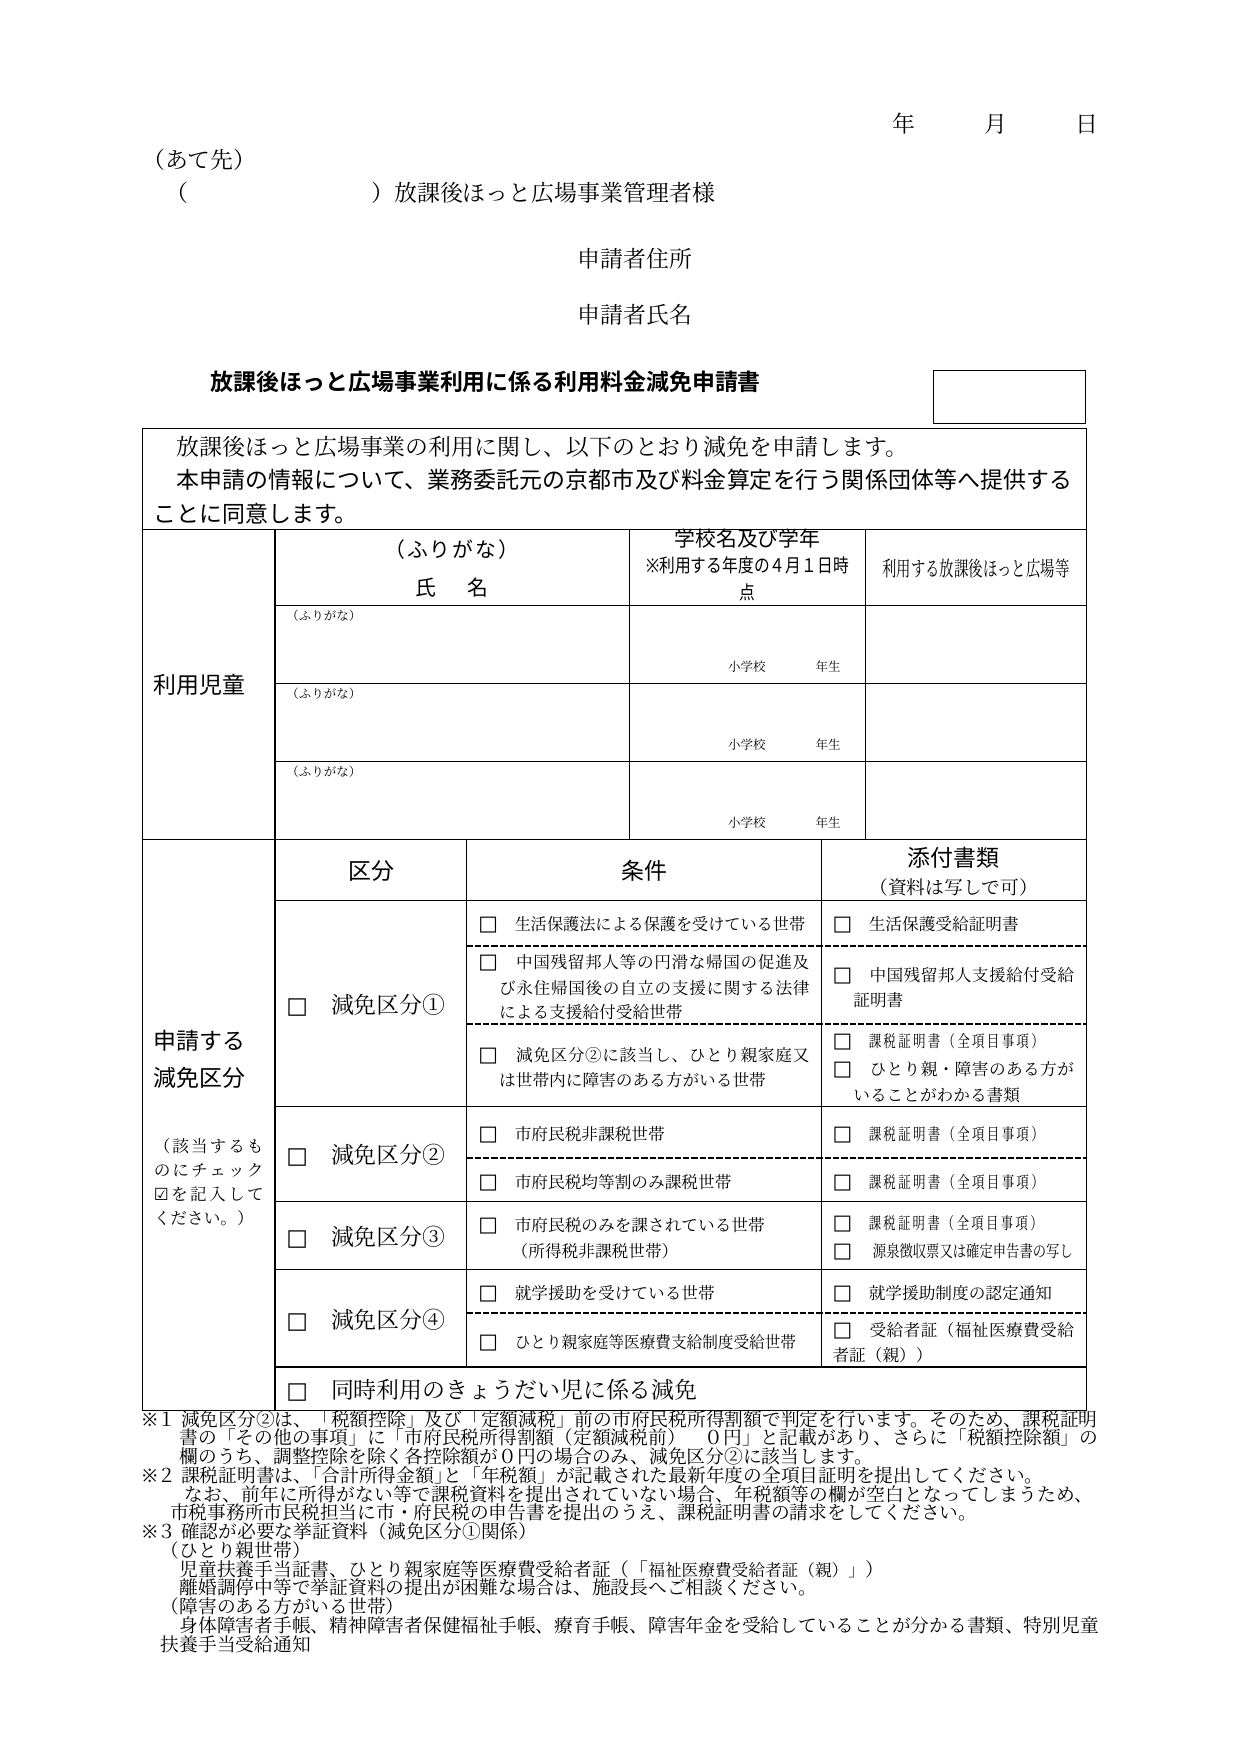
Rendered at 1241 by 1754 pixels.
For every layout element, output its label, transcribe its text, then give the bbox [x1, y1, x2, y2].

text 児童扶養手当証書、ひとり親家庭等医療費受給者証（「福祉医療費受給者証（親）」） [142, 1561, 1098, 1580]
text （ひとり親世帯） [142, 1542, 1098, 1561]
text 申請者住所 [142, 239, 1098, 276]
table_cell □ 市府民税非課税世帯 [467, 1107, 821, 1157]
table_cell 区分 [276, 840, 466, 900]
text （あて先） [142, 142, 1098, 175]
table_cell □ 課税証明書（全項目事項） □ 源泉徴収票又は確定申告書の写し [822, 1202, 1086, 1269]
table_cell （ふりがな） [276, 606, 629, 683]
text 離婚調停中等で挙証資料の提出が困難な場合は、施設長へご相談ください。 [142, 1580, 1098, 1598]
table_cell 条件 [467, 840, 821, 900]
table_cell 小学校 年生 [630, 606, 865, 683]
table_cell □ 課税証明書（全項目事項） [822, 1157, 1086, 1201]
text （障害のある方がいる世帯） [142, 1598, 1098, 1617]
text 申請者氏名 [142, 295, 1098, 333]
table_cell □ 中国残留邦人等の円滑な帰国の促進及び永住帰国後の自立の支援に関する法律による支援給付受給世帯 [467, 945, 821, 1023]
table_cell □ 市府民税のみを課されている世帯 （所得税非課税世帯） [467, 1202, 821, 1269]
table_cell □ 減免区分② [276, 1107, 466, 1201]
text 身体障害者手帳、精神障害者保健福祉手帳、療育手帳、障害年金を受給していることが分かる書類、特別児童扶養手当受給通知 [142, 1617, 1098, 1655]
text 放課後ほっと広場事業利用に係る利用料金減免申請書 [142, 364, 1098, 397]
table_cell □ 課税証明書（全項目事項） □ ひとり親・障害のある方がいることがわかる書類 [822, 1023, 1086, 1106]
table_cell □ ひとり親家庭等医療費支給制度受給世帯 [467, 1312, 821, 1366]
table_cell □ 同時利用のきょうだい児に係る減免 [276, 1368, 1086, 1410]
table_cell 利用児童 [143, 530, 274, 838]
table_cell □ 減免区分④ [276, 1270, 466, 1366]
table_cell （ふりがな） [276, 684, 629, 761]
table_cell □ 就学援助を受けている世帯 [467, 1270, 821, 1312]
table_cell [866, 606, 1086, 683]
table_cell 学校名及び学年 ※利用する年度の４月１日時点 [630, 530, 865, 605]
table_cell 小学校 年生 [630, 762, 865, 838]
table_cell 小学校 年生 [630, 684, 865, 761]
text ※３ 確認が必要な挙証資料（減免区分①関係） [142, 1523, 1098, 1542]
table_cell □ 生活保護受給証明書 [822, 901, 1086, 944]
table_cell 申請する 減免区分 （該当するものにチェック☑を記入してください。） [143, 840, 274, 1410]
table_cell [866, 762, 1086, 838]
table_cell □ 受給者証（福祉医療費受給者証（親）） [822, 1312, 1086, 1366]
text （ ）放課後ほっと広場事業管理者様 [142, 175, 1098, 208]
table_cell 添付書類 （資料は写しで可） [822, 840, 1086, 900]
text 年 月 日 [142, 104, 1098, 142]
table_cell □ 就学援助制度の認定通知 [822, 1270, 1086, 1312]
table_cell □ 市府民税均等割のみ課税世帯 [467, 1157, 821, 1201]
table_cell □ 減免区分③ [276, 1202, 466, 1269]
table_cell □ 課税証明書（全項目事項） [822, 1107, 1086, 1157]
table_cell □ 減免区分②に該当し、ひとり親家庭又は世帯内に障害のある方がいる世帯 [467, 1023, 821, 1106]
table_cell （ふりがな） 氏名 [276, 530, 629, 605]
table_cell □ 中国残留邦人支援給付受給証明書 [822, 945, 1086, 1023]
table_cell （ふりがな） [276, 762, 629, 838]
table_cell □ 減免区分① [276, 901, 466, 1106]
table_cell □ 生活保護法による保護を受けている世帯 [467, 901, 821, 944]
text ※２ 課税証明書は、｢合計所得金額｣と「年税額」が記載された最新年度の全項目証明を提出してください。 [142, 1467, 1098, 1486]
text ※１ 減免区分②は、「税額控除」及び「定額減税」前の市府民税所得割額で判定を行います。そのため、課税証明書の「その他の事項」に「市府民税所得割額（定額減税前） ０円」と記載があり、さらに「税額控除額」の欄のうち、調整控除を除く各控除額が０円の場合のみ、減免区分②に該当します。 [142, 1411, 1098, 1467]
text なお、前年に所得がない等で課税資料を提出されていない場合、年税額等の欄が空白となってしまうため、市税事務所市民税担当に市・府民税の申告書を提出のうえ、課税証明書の請求をしてください。 [142, 1486, 1098, 1523]
table_header 放課後ほっと広場事業の利用に関し、以下のとおり減免を申請します。 本申請の情報について、業務委託元の京都市及び料金算定を行う関係団体等へ提供することに同意します。 [143, 429, 1086, 529]
table_cell 利用する放課後ほっと広場等 [866, 530, 1086, 605]
table_cell [866, 684, 1086, 761]
